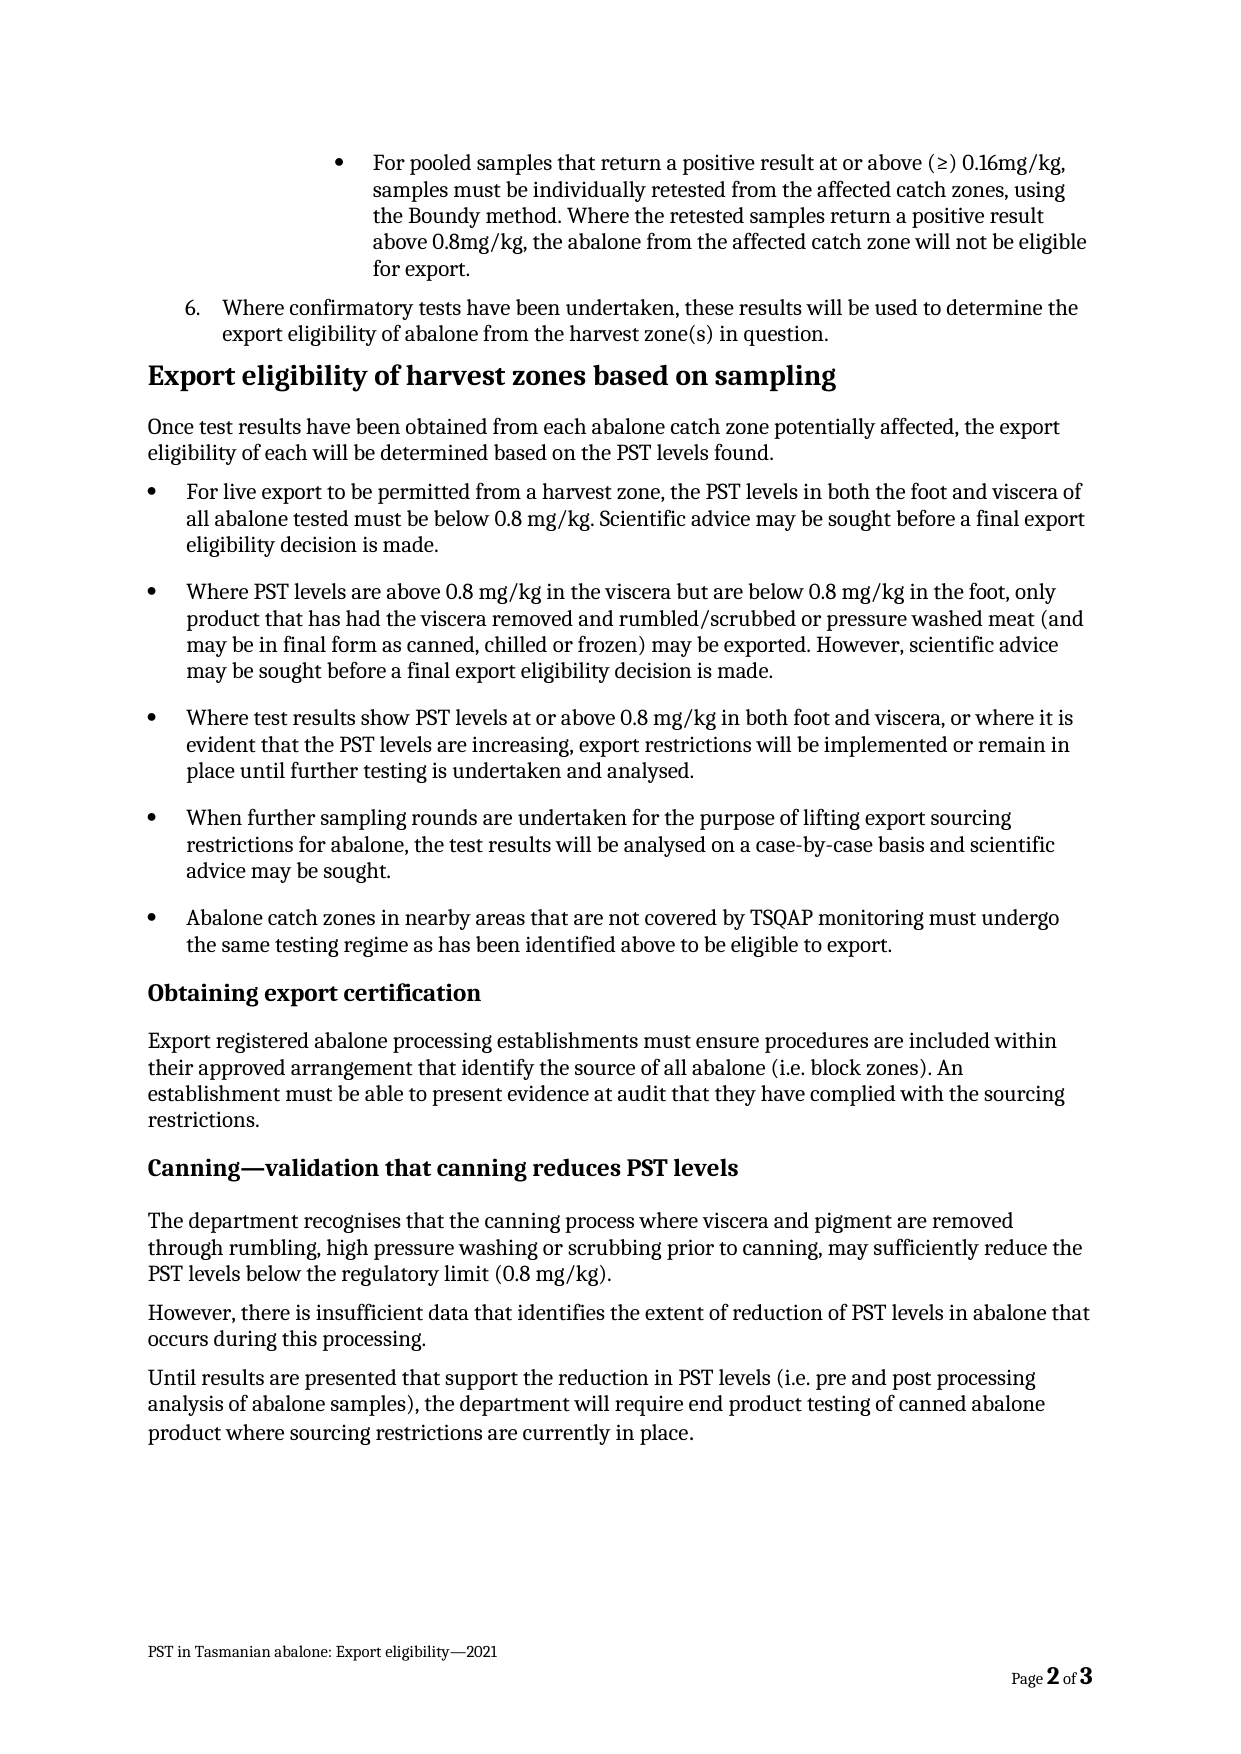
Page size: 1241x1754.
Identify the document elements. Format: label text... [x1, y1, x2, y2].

text The department recognises that the canning process where viscera and pigment are removed through rumbling, high pressure washing or scrubbing prior to canning, may sufficiently reduce the PST levels below the regulatory limit (0.8 mg/kg). [148, 1208, 1092, 1287]
list For live export to be permitted from a harvest zone, the PST levels in both the foot and viscera of all abalone tested must be below 0.8 mg/kg. Scientific advice may be sought before a final export eligibility decision is made. [148, 479, 1092, 558]
text Canning—validation that canning reduces PST levels [148, 1154, 1092, 1183]
list Where confirmatory tests have been undertaken, these results will be used to determine the export eligibility of abalone from the harvest zone(s) in question. [185, 294, 1092, 347]
text Export eligibility of harvest zones based on sampling [148, 359, 1092, 393]
text Once test results have been obtained from each abalone catch zone potentially affected, the export eligibility of each will be determined based on the PST levels found. [148, 414, 1092, 467]
list When further sampling rounds are undertaken for the purpose of lifting export sourcing restrictions for abalone, the test results will be analysed on a case-by-case basis and scientific advice may be sought. [148, 805, 1092, 884]
list Abalone catch zones in nearby areas that are not covered by TSQAP monitoring must undergo the same testing regime as has been identified above to be eligible to export. [148, 905, 1092, 958]
list For pooled samples that return a positive result at or above (≥) 0.16mg/kg, samples must be individually retested from the affected catch zones, using the Boundy method. Where the retested samples return a positive result above 0.8mg/kg, the abalone from the affected catch zone will not be eligible for export. [335, 150, 1092, 282]
list Where PST levels are above 0.8 mg/kg in the viscera but are below 0.8 mg/kg in the foot, only product that has had the viscera removed and rumbled/scrubbed or pressure washed meat (and may be in final form as canned, chilled or frozen) may be exported. However, scientific advice may be sought before a final export eligibility decision is made. [148, 579, 1092, 684]
text Obtaining export certification [148, 978, 1092, 1007]
text Until results are presented that support the reduction in PST levels (i.e. pre and post processing analysis of abalone samples), the department will require end product testing of canned abalone product where sourcing restrictions are currently in place. [148, 1365, 1092, 1446]
list Where test results show PST levels at or above 0.8 mg/kg in both foot and viscera, or where it is evident that the PST levels are increasing, export restrictions will be implemented or remain in place until further testing is undertaken and analysed. [148, 705, 1092, 784]
text Export registered abalone processing establishments must ensure procedures are included within their approved arrangement that identify the source of all abalone (i.e. block zones). An establishment must be able to present evidence at audit that they have complied with the sourcing restrictions. [148, 1028, 1092, 1133]
text However, there is insufficient data that identifies the extent of reduction of PST levels in abalone that occurs during this processing. [148, 1300, 1092, 1352]
